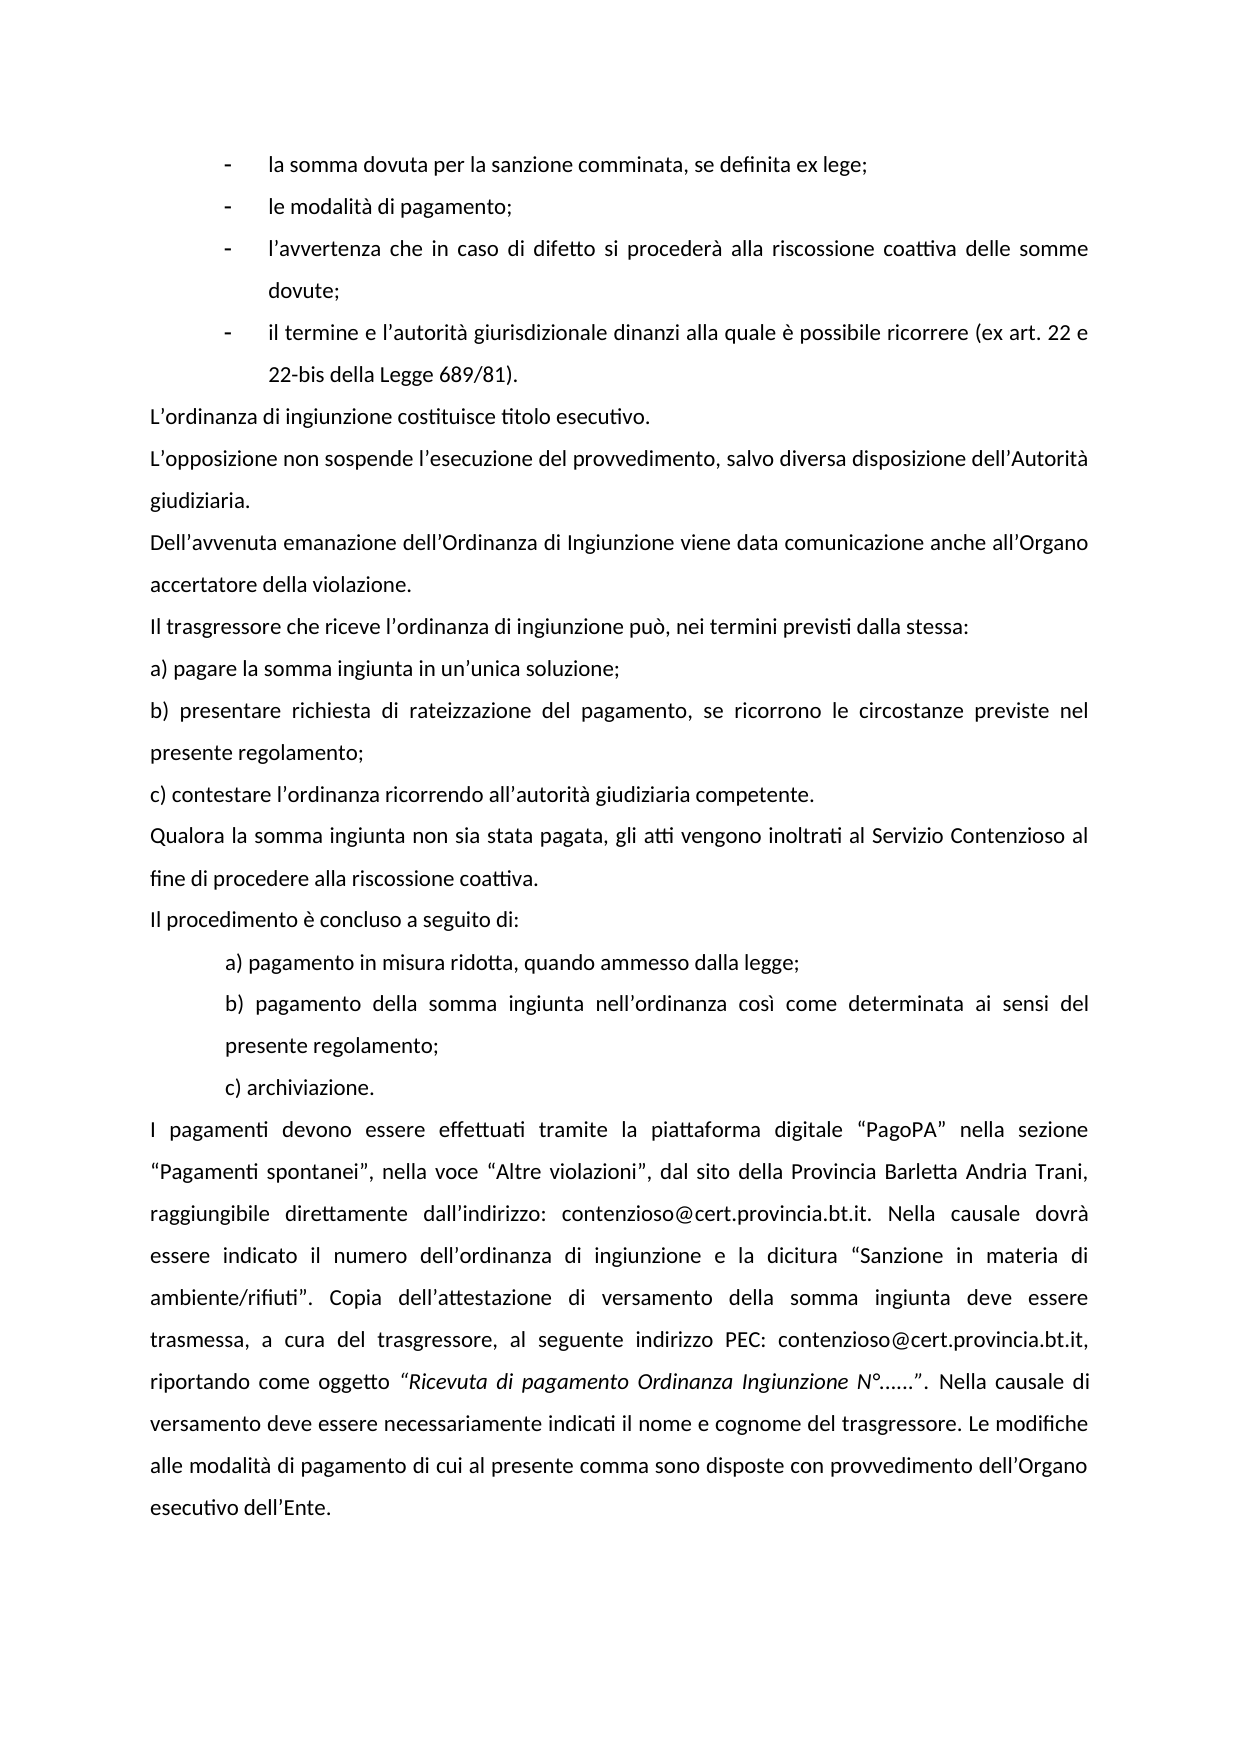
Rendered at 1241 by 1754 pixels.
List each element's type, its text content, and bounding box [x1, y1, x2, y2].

list l’avvertenza che in caso di difetto si procederà alla riscossione coattiva delle somme dovute; [224, 234, 1090, 304]
text Il trasgressore che riceve l’ordinanza di ingiunzione può, nei termini previsti dalla stessa: [150, 612, 1090, 640]
list le modalità di pagamento; [224, 192, 1090, 220]
text Qualora la somma ingiunta non sia stata pagata, gli atti vengono inoltrati al Servizio Contenzioso al fine di procedere alla riscossione coattiva. [150, 822, 1090, 892]
text a) pagare la somma ingiunta in un’unica soluzione; [150, 654, 1090, 682]
text c) contestare l’ordinanza ricorrendo all’autorità giudiziaria competente. [150, 780, 1090, 808]
text L’opposizione non sospende l’esecuzione del provvedimento, salvo diversa disposizione dell’Autorità giudiziaria. [150, 444, 1090, 514]
text Il procedimento è concluso a seguito di: [150, 906, 1090, 934]
text b) pagamento della somma ingiunta nell’ordinanza così come determinata ai sensi del presente regolamento; [225, 989, 1090, 1059]
list il termine e l’autorità giurisdizionale dinanzi alla quale è possibile ricorrere (ex art. 22 e 22-bis della Legge 689/81). [224, 318, 1090, 388]
text b) presentare richiesta di rateizzazione del pagamento, se ricorrono le circostanze previste nel presente regolamento; [150, 696, 1090, 766]
text c) archiviazione. [225, 1073, 1090, 1102]
text Dell’avvenuta emanazione dell’Ordinanza di Ingiunzione viene data comunicazione anche all’Organo accertatore della violazione. [150, 528, 1090, 598]
text L’ordinanza di ingiunzione costituisce titolo esecutivo. [150, 402, 1090, 430]
text I pagamenti devono essere effettuati tramite la piattaforma digitale “PagoPA” nella sezione “Pagamenti spontanei”, nella voce “Altre violazioni”, dal sito della Provincia Barletta Andria Trani, raggiungibile direttamente dall’indirizzo: contenzioso@cert.provincia.bt.it. Nella causale dovrà essere indicato il numero dell’ordinanza di ingiunzione e la dicitura “Sanzione in materia di ambiente/rifiuti”. Copia dell’attestazione di versamento della somma ingiunta deve essere trasmessa, a cura del trasgressore, al seguente indirizzo PEC: contenzioso@cert.provincia.bt.it, riportando come oggetto “Ricevuta di pagamento Ordinanza Ingiunzione N°......”. Nella causale di versamento deve essere necessariamente indicati il nome e cognome del trasgressore. Le modifiche alle modalità di pagamento di cui al presente comma sono disposte con provvedimento dell’Organo esecutivo dell’Ente. [150, 1116, 1090, 1521]
text a) pagamento in misura ridotta, quando ammesso dalla legge; [225, 948, 1090, 976]
list la somma dovuta per la sanzione comminata, se definita ex lege; [224, 150, 1090, 178]
